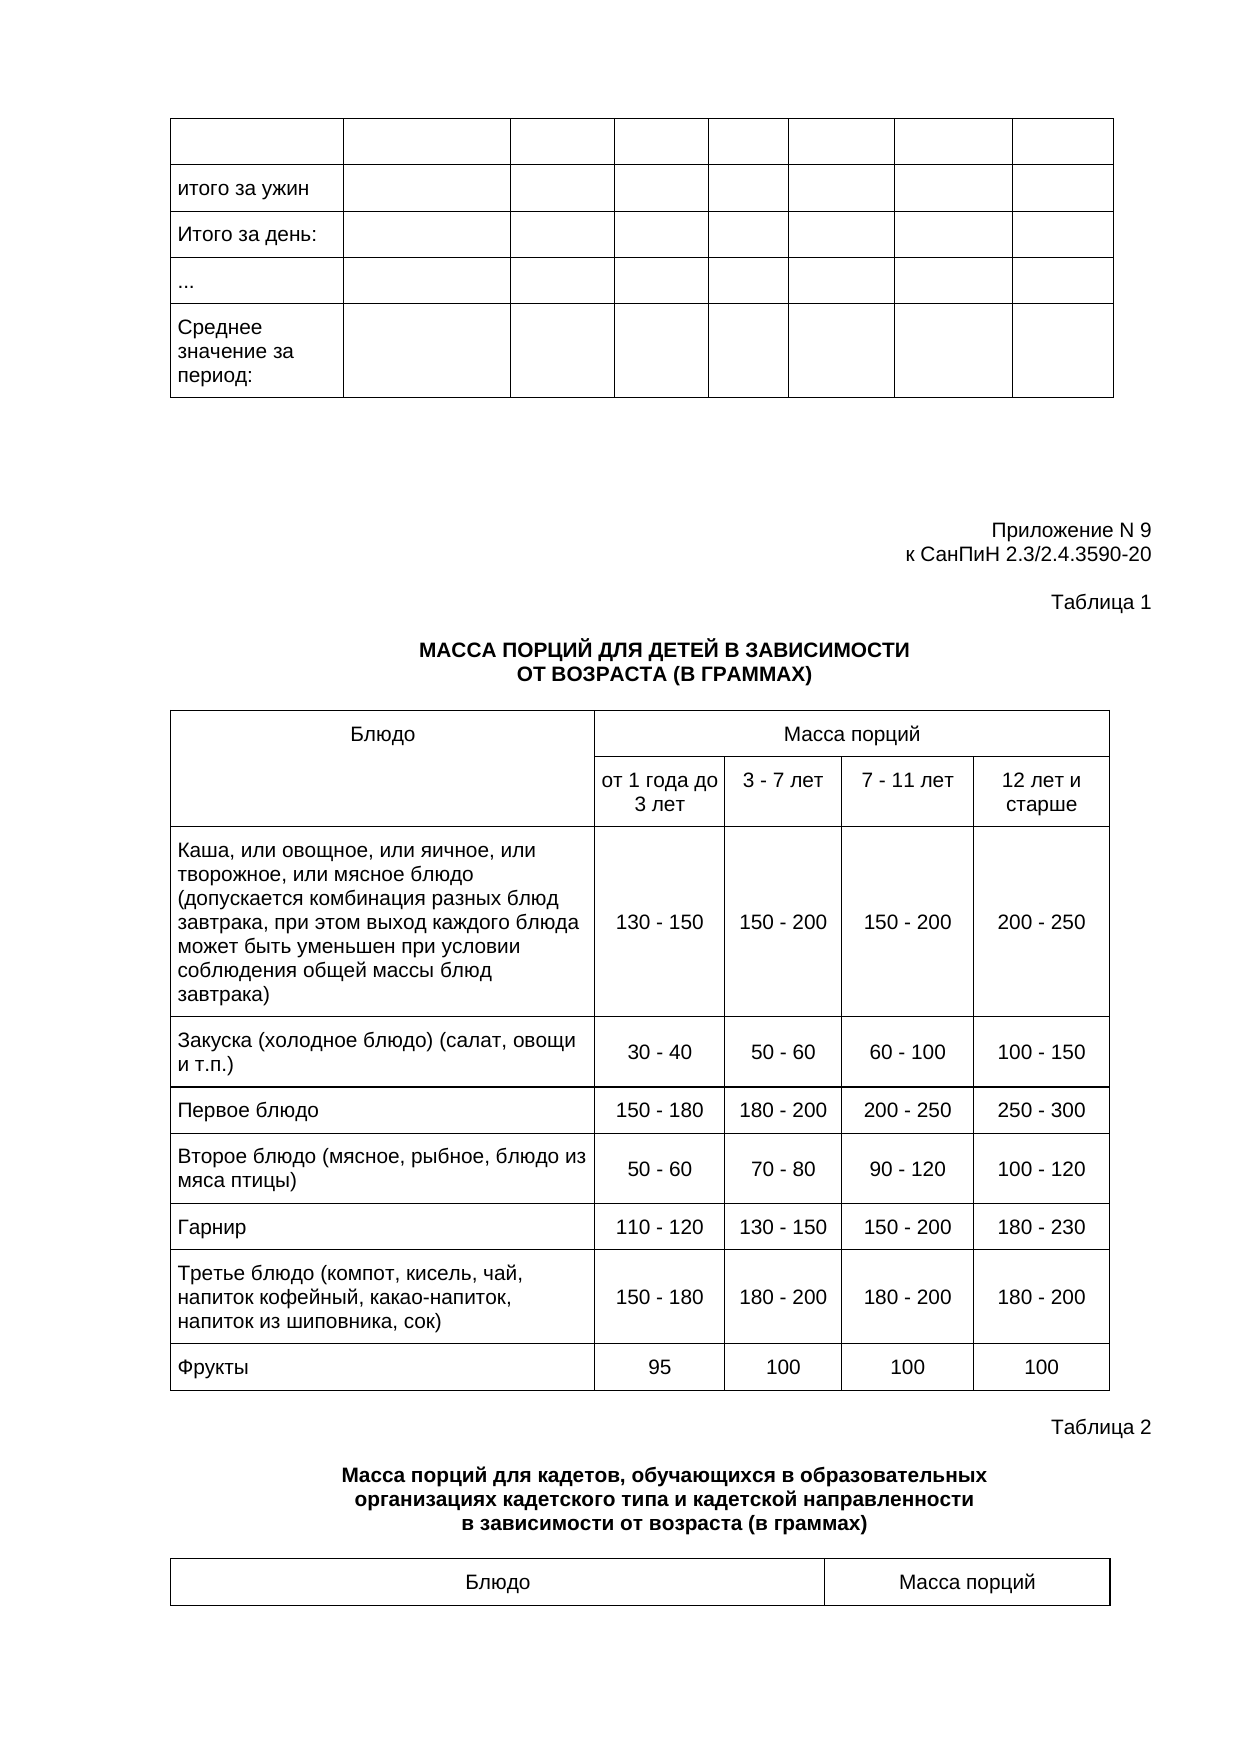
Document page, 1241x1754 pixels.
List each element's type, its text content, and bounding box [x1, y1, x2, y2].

table_cell 200 - 250 [842, 1088, 973, 1133]
table_cell Третье блюдо (компот, кисель, чай, напиток кофейный, какао-напиток, напиток из шиповника, сок) [171, 1250, 594, 1343]
table_cell 90 - 120 [842, 1134, 973, 1203]
table_cell [344, 165, 510, 211]
table_cell 70 - 80 [725, 1134, 841, 1203]
table_cell [344, 119, 510, 164]
table_cell 60 - 100 [842, 1017, 973, 1086]
table_cell [789, 119, 894, 164]
text Приложение N 9 [177, 518, 1152, 542]
table_cell [789, 165, 894, 211]
table_cell 180 - 200 [974, 1250, 1109, 1343]
table_cell [615, 304, 708, 397]
table_cell [344, 304, 510, 397]
text Таблица 1 [177, 590, 1152, 614]
table_cell [895, 258, 1012, 303]
table_cell 3 - 7 лет [725, 757, 841, 826]
table_cell 110 - 120 [595, 1204, 724, 1249]
table_cell [709, 304, 788, 397]
table_cell 150 - 200 [842, 1204, 973, 1249]
table_cell [511, 258, 614, 303]
table_cell [615, 258, 708, 303]
table_cell [709, 119, 788, 164]
table_cell 200 - 250 [974, 827, 1109, 1016]
table_cell Первое блюдо [171, 1088, 594, 1133]
table_cell [789, 258, 894, 303]
table_cell Закуска (холодное блюдо) (салат, овощи и т.п.) [171, 1017, 594, 1086]
title МАССА ПОРЦИЙ ДЛЯ ДЕТЕЙ В ЗАВИСИМОСТИ [177, 638, 1152, 662]
table_header Блюдо [171, 1559, 824, 1604]
table_cell 100 [974, 1344, 1109, 1389]
table_cell 250 - 300 [974, 1088, 1109, 1133]
table_cell Второе блюдо (мясное, рыбное, блюдо из мяса птицы) [171, 1134, 594, 1203]
table_cell 100 - 150 [974, 1017, 1109, 1086]
table_cell от 1 года до 3 лет [595, 757, 724, 826]
text к СанПиН 2.3/2.4.3590-20 [177, 542, 1152, 566]
table_cell [615, 165, 708, 211]
table_cell 50 - 60 [595, 1134, 724, 1203]
table_cell 180 - 200 [842, 1250, 973, 1343]
table_cell [789, 304, 894, 397]
title организациях кадетского типа и кадетской направленности [177, 1486, 1152, 1510]
table_cell 180 - 200 [725, 1088, 841, 1133]
table_cell ... [171, 258, 343, 303]
table_cell 130 - 150 [595, 827, 724, 1016]
table_cell [1013, 119, 1113, 164]
table_cell [1013, 304, 1113, 397]
table_cell [1013, 212, 1113, 257]
table_cell 95 [595, 1344, 724, 1389]
title ОТ ВОЗРАСТА (В ГРАММАХ) [177, 662, 1152, 686]
table_cell ужин [171, 119, 343, 164]
table_cell 100 [842, 1344, 973, 1389]
table_cell [895, 304, 1012, 397]
table_cell 12 лет и старше [974, 757, 1109, 826]
table_cell [615, 212, 708, 257]
table_cell [344, 258, 510, 303]
table_cell [709, 165, 788, 211]
table_cell [895, 119, 1012, 164]
table_cell [709, 212, 788, 257]
table_cell 180 - 230 [974, 1204, 1109, 1249]
table_cell [789, 212, 894, 257]
table_cell Итого за день: [171, 212, 343, 257]
title в зависимости от возраста (в граммах) [177, 1510, 1152, 1534]
table_cell 180 - 200 [725, 1250, 841, 1343]
table_header Масса порций [595, 711, 1109, 756]
table_cell [511, 165, 614, 211]
table_cell [511, 119, 614, 164]
table_cell 150 - 180 [595, 1088, 724, 1133]
table_cell [1013, 258, 1113, 303]
table_header Блюдо [171, 711, 594, 826]
table_cell итого за ужин [171, 165, 343, 211]
table_cell 50 - 60 [725, 1017, 841, 1086]
table_cell [895, 165, 1012, 211]
text Таблица 2 [177, 1414, 1152, 1438]
table_cell [1013, 165, 1113, 211]
table_header Масса порций [825, 1559, 1109, 1604]
table_cell [511, 304, 614, 397]
table_cell [709, 258, 788, 303]
table_cell Среднее значение за период: [171, 304, 343, 397]
title Масса порций для кадетов, обучающихся в образовательных [177, 1462, 1152, 1486]
table_cell [511, 212, 614, 257]
table_cell 150 - 200 [842, 827, 973, 1016]
table_cell Каша, или овощное, или яичное, или творожное, или мясное блюдо (допускается комбинация разных блюд завтрака, при этом выход каждого блюда может быть уменьшен при условии соблюдения общей массы блюд завтрака) [171, 827, 594, 1016]
table_cell 130 - 150 [725, 1204, 841, 1249]
table_cell 30 - 40 [595, 1017, 724, 1086]
table_cell 7 - 11 лет [842, 757, 973, 826]
table_cell 100 - 120 [974, 1134, 1109, 1203]
table_cell [615, 119, 708, 164]
table_cell 100 [725, 1344, 841, 1389]
table_cell 150 - 200 [725, 827, 841, 1016]
table_cell Гарнир [171, 1204, 594, 1249]
table_cell Фрукты [171, 1344, 594, 1389]
table_cell 150 - 180 [595, 1250, 724, 1343]
table_cell [895, 212, 1012, 257]
table_cell [344, 212, 510, 257]
